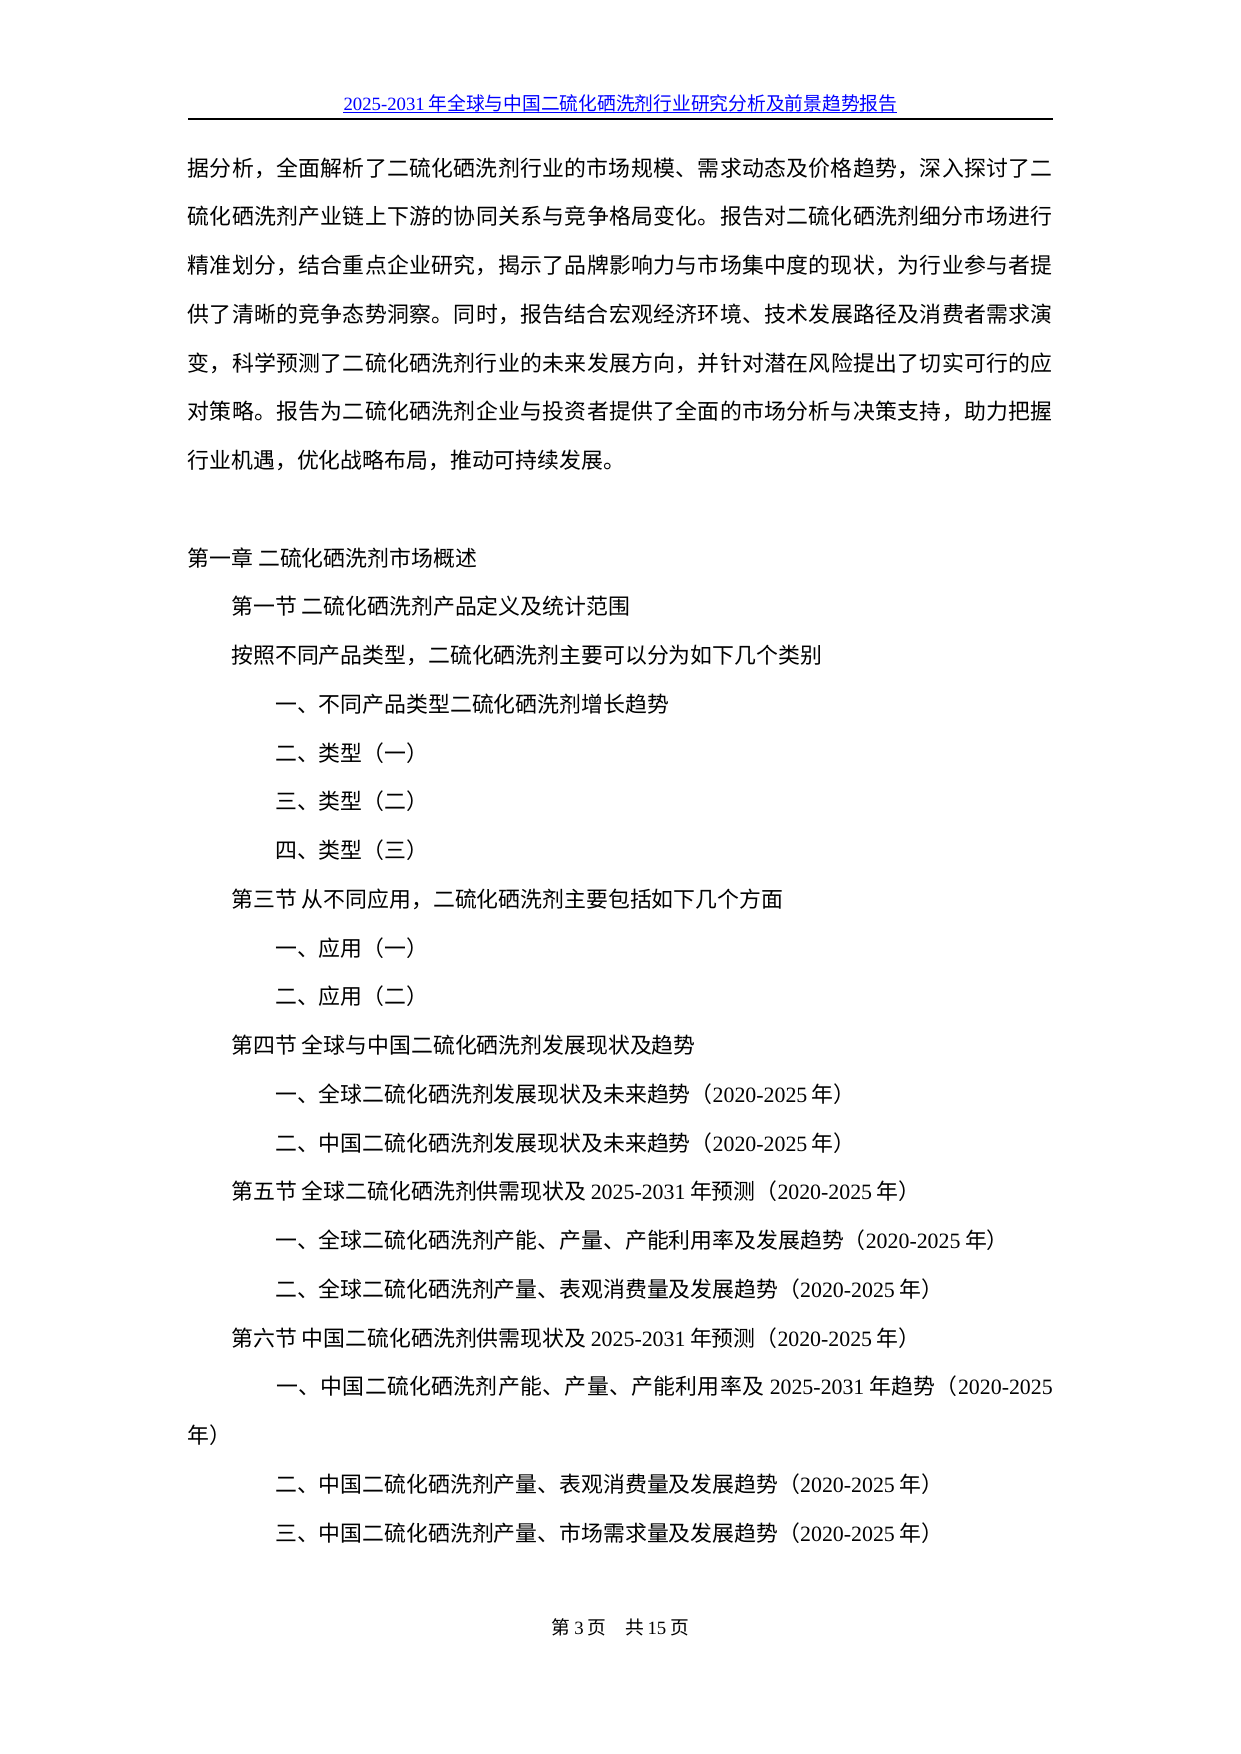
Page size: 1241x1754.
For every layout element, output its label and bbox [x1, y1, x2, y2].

text [187, 150, 1053, 1548]
